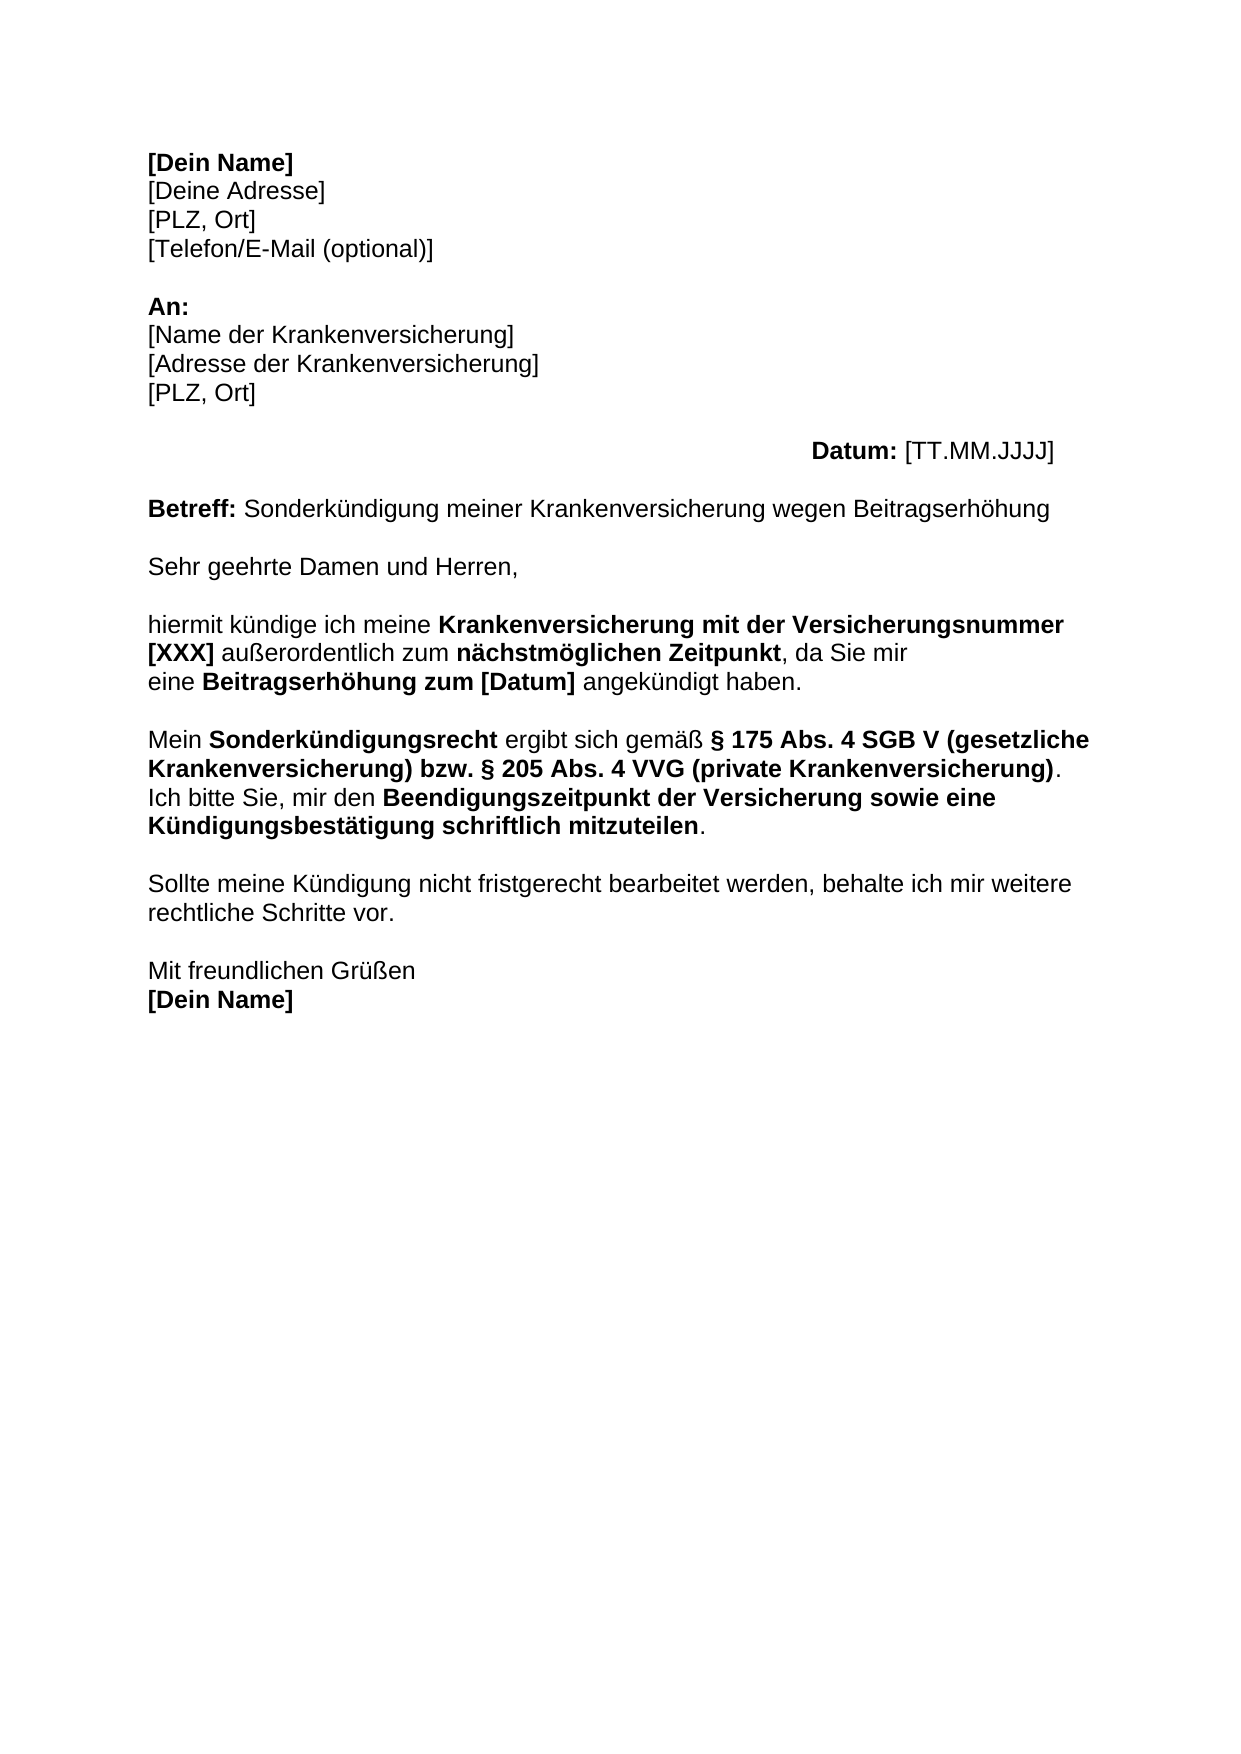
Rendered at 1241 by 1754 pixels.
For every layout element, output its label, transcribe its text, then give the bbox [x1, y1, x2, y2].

text Sehr geehrte Damen und Herren, [148, 552, 1093, 581]
text Sollte meine Kündigung nicht fristgerecht bearbeitet werden, behalte ich mir weitere rechtliche Schritte vor. [148, 869, 1093, 927]
text hiermit kündige ich meine Krankenversicherung mit der Versicherungsnummer [XXX] außerordentlich zum nächstmöglichen Zeitpunkt, da Sie mir eine Beitragserhöhung zum [Datum] angekündigt haben. [148, 610, 1093, 696]
text Mit freundlichen Grüßen [Dein Name] [148, 956, 1093, 1013]
text [Dein Name] [Deine Adresse] [PLZ, Ort] [Telefon/E-Mail (optional)] [148, 148, 1093, 263]
text An: [Name der Krankenversicherung] [Adresse der Krankenversicherung] [PLZ, Ort] [148, 292, 1093, 407]
text Mein Sonderkündigungsrecht ergibt sich gemäß § 175 Abs. 4 SGB V (gesetzliche Krankenversicherung) bzw. § 205 Abs. 4 VVG (private Krankenversicherung). Ich bitte Sie, mir den Beendigungszeitpunkt der Versicherung sowie eine Kündigungsbestätigung schriftlich mitzuteilen. [148, 725, 1093, 840]
text Betreff: Sonderkündigung meiner Krankenversicherung wegen Beitragserhöhung [148, 494, 1093, 523]
text Datum: [TT.MM.JJJJ] [738, 436, 1093, 465]
